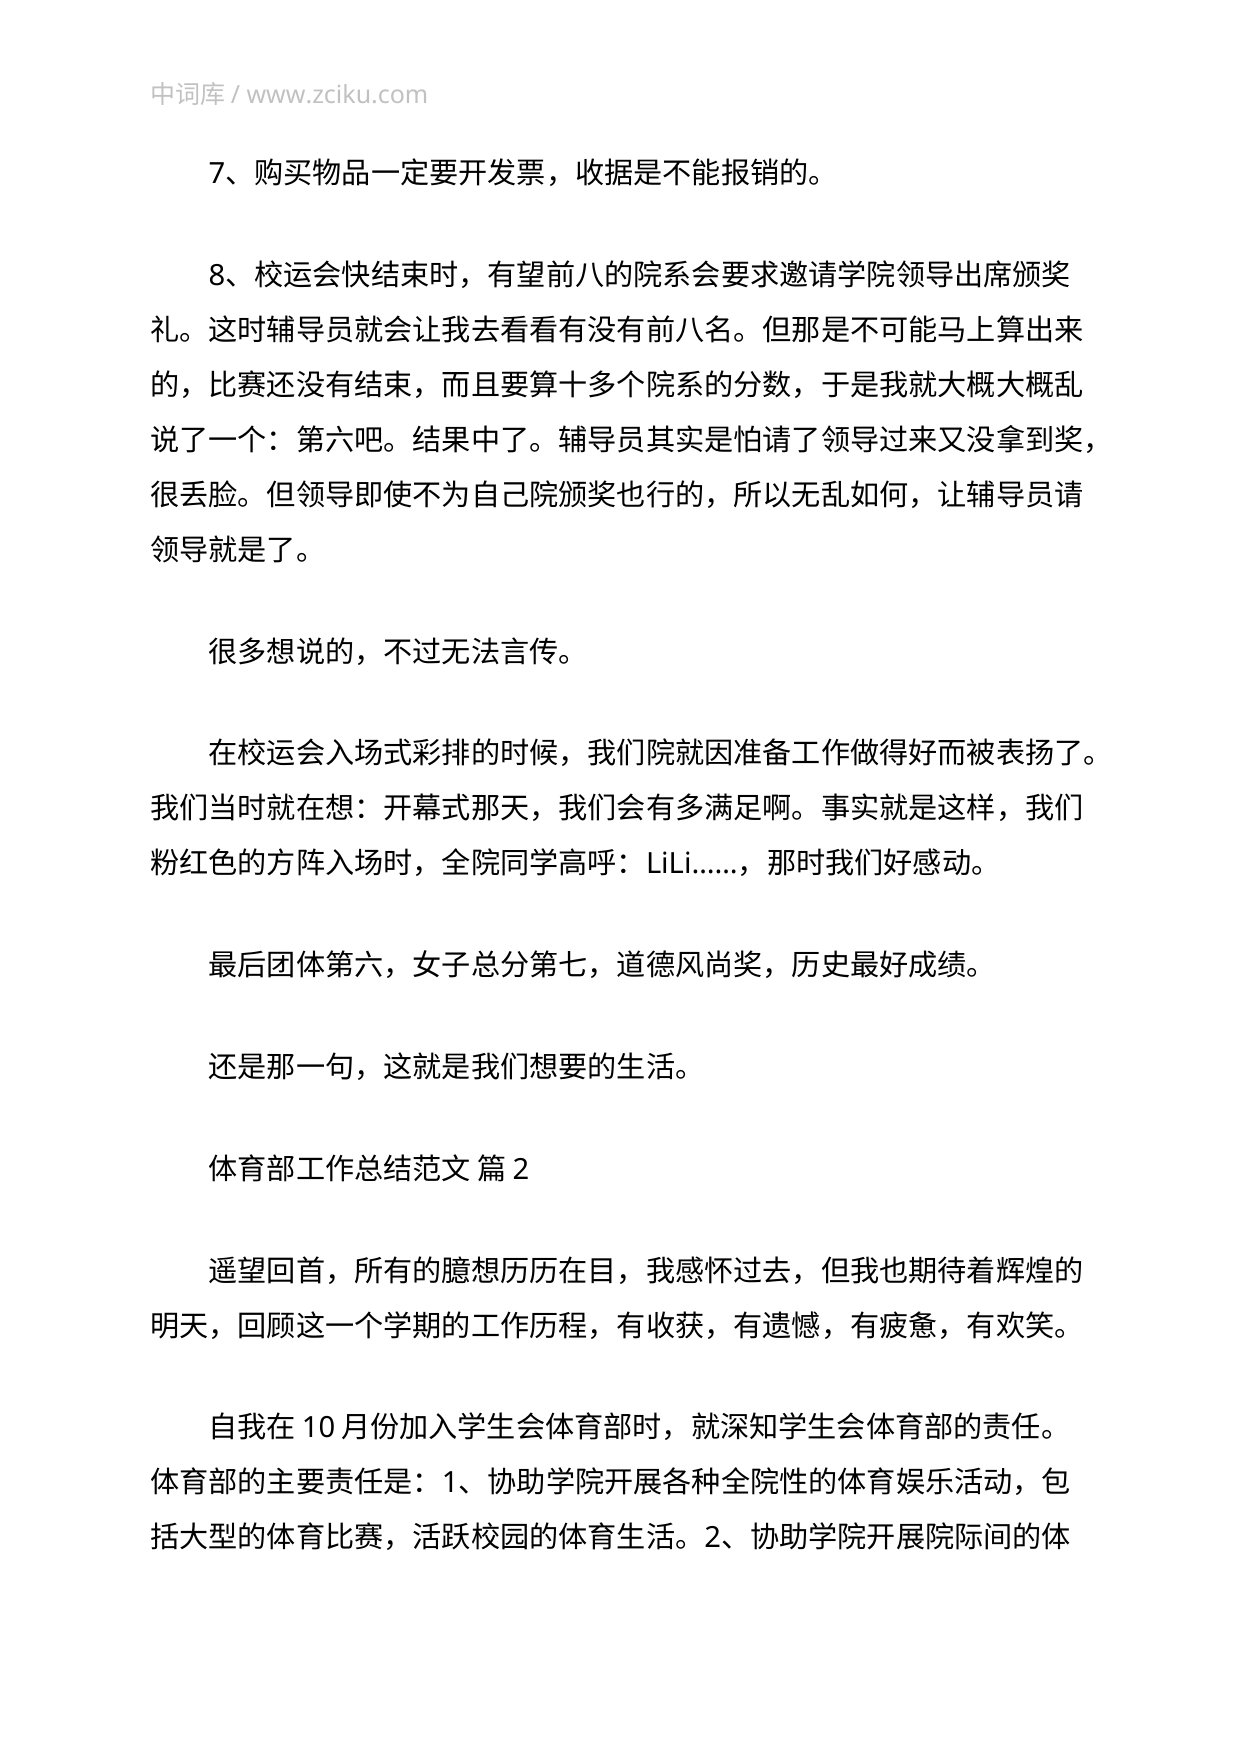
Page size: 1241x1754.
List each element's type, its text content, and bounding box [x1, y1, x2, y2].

text 还是那一句，这就是我们想要的生活。 [150, 1044, 1090, 1086]
text 最后团体第六，女子总分第七，道德风尚奖，历史最好成绩。 [150, 942, 1090, 984]
text 很多想说的，不过无法言传。 [150, 628, 1090, 671]
text 遥望回首，所有的臆想历历在目，我感怀过去，但我也期待着辉煌的明天，回顾这一个学期的工作历程，有收获，有遗憾，有疲惫，有欢笑。 [150, 1247, 1090, 1344]
text 7、购买物品一定要开发票，收据是不能报销的。 [150, 150, 1090, 192]
text 体育部工作总结范文 篇2 [150, 1145, 1090, 1188]
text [150, 1404, 1090, 1556]
text 8、校运会快结束时，有望前八的院系会要求邀请学院领导出席颁奖礼。这时辅导员就会让我去看看有没有前八名。但那是不可能马上算出来的，比赛还没有结束，而且要算十多个院系的分数，于是我就大概大概乱说了一个：第六吧。结果中了。辅导员其实是怕请了领导过来又没拿到奖，很丢脸。但领导即使不为自己院颁奖也行的，所以无乱如何，让辅导员请领导就是了。 [150, 252, 1090, 569]
text 在校运会入场式彩排的时候，我们院就因准备工作做得好而被表扬了。我们当时就在想：开幕式那天，我们会有多满足啊。事实就是这样，我们粉红色的方阵入场时，全院同学高呼：LiLi……，那时我们好感动。 [150, 730, 1090, 882]
